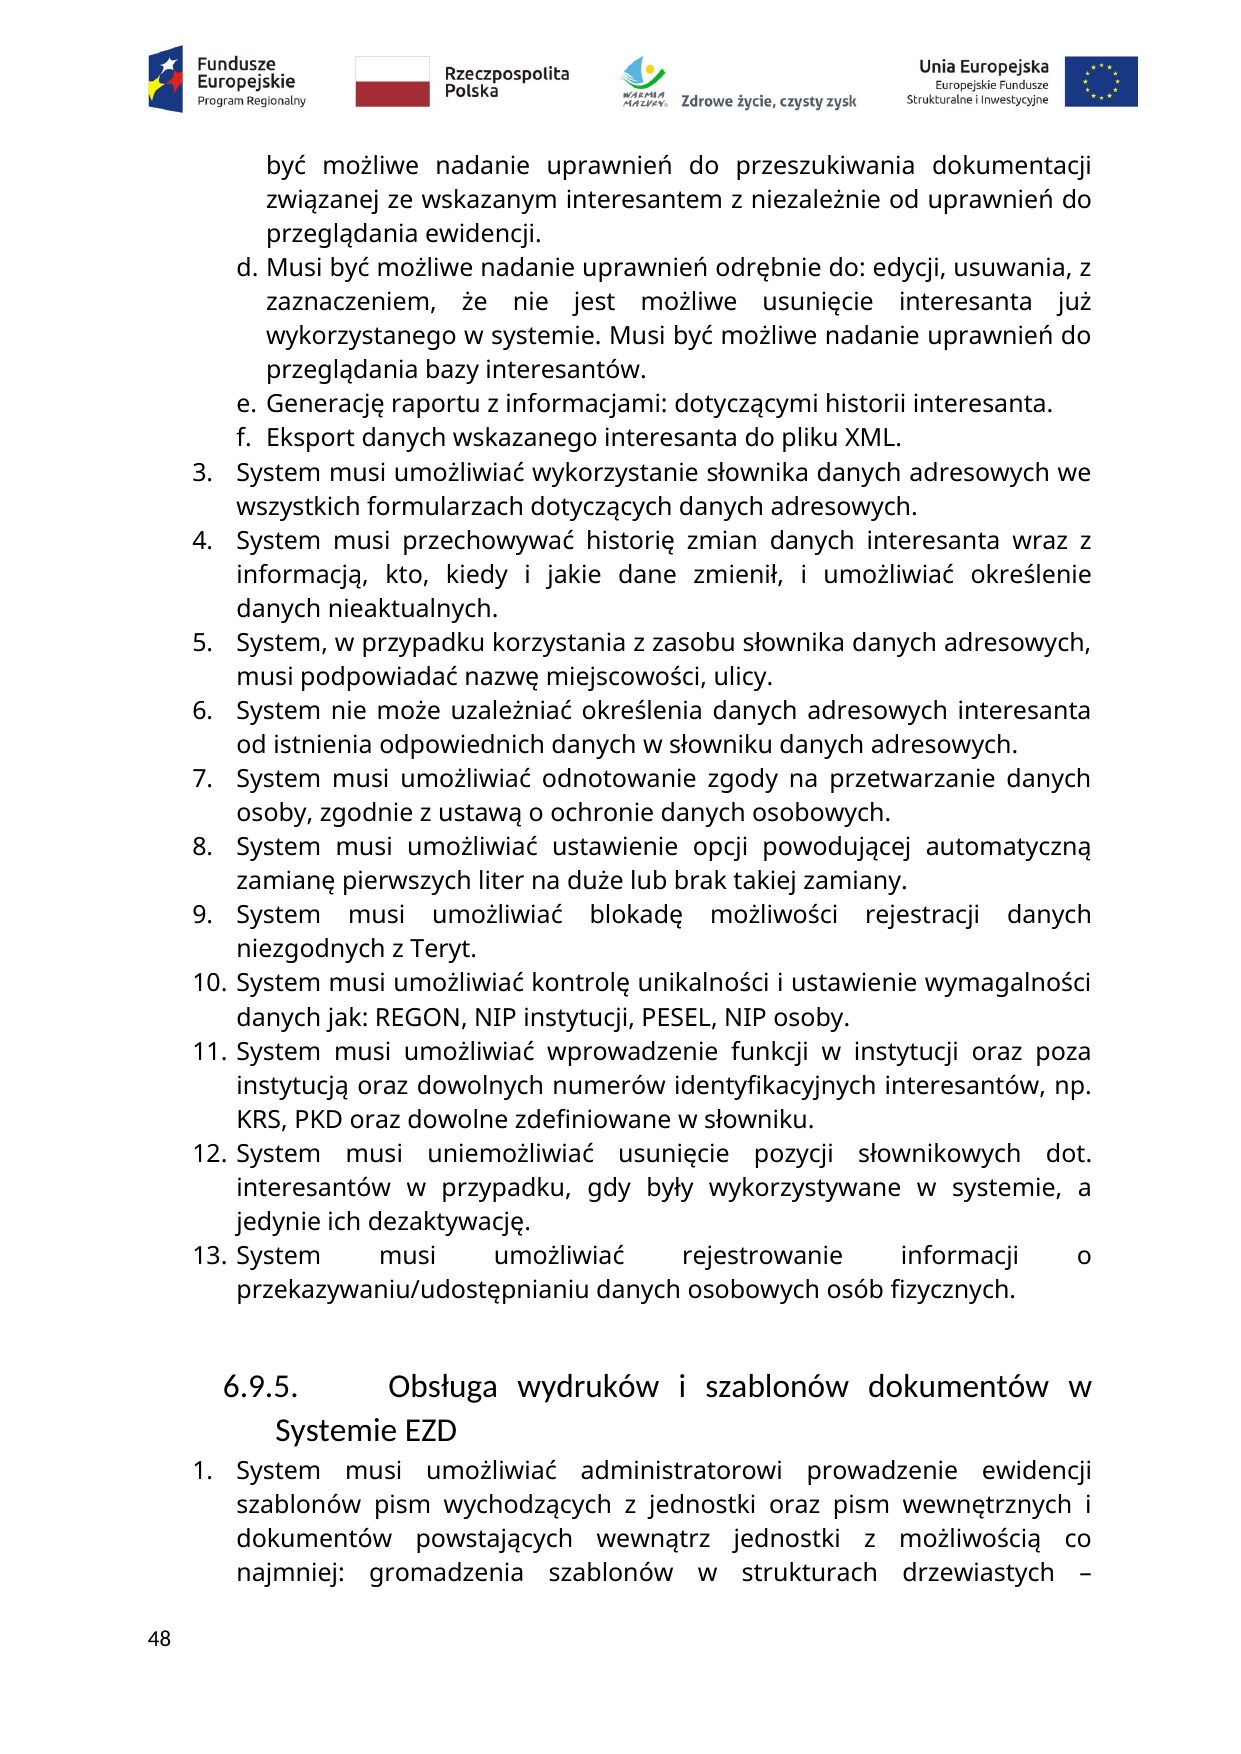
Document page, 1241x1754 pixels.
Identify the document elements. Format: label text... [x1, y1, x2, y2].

list System musi umożliwiać rejestrowanie informacji o przekazywaniu/udostępnianiu danych osobowych osób fizycznych. [192, 1238, 1093, 1306]
list System musi umożliwiać ustawienie opcji powodującej automatyczną zamianę pierwszych liter na duże lub brak takiej zamiany. [192, 829, 1093, 897]
list System, w przypadku korzystania z zasobu słownika danych adresowych, musi podpowiadać nazwę miejscowości, ulicy. [192, 624, 1093, 693]
subtitle Obsługa wydruków i szablonów dokumentów w Systemie EZD [223, 1365, 1093, 1449]
list System nie może uzależniać określenia danych adresowych interesanta od istnienia odpowiednich danych w słowniku danych adresowych. [192, 693, 1093, 761]
list System musi umożliwiać wprowadzenie funkcji w instytucji oraz poza instytucją oraz dowolnych numerów identyfikacyjnych interesantów, np. KRS, PKD oraz dowolne zdefiniowane w słowniku. [192, 1033, 1093, 1135]
list System musi umożliwiać odnotowanie zgody na przetwarzanie danych osoby, zgodnie z ustawą o ochronie danych osobowych. [192, 761, 1093, 829]
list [192, 1453, 1093, 1589]
list Eksport danych wskazanego interesanta do pliku XML. [236, 420, 1093, 454]
list Generację raportu z informacjami: dotyczącymi historii interesanta. [236, 386, 1093, 420]
list System musi umożliwiać kontrolę unikalności i ustawienie wymagalności danych jak: REGON, NIP instytucji, PESEL, NIP osoby. [192, 965, 1093, 1033]
list System musi uniemożliwiać usunięcie pozycji słownikowych dot. interesantów w przypadku, gdy były wykorzystywane w systemie, a jedynie ich dezaktywację. [192, 1135, 1093, 1238]
list System musi przechowywać historię zmian danych interesanta wraz z informacją, kto, kiedy i jakie dane zmienił, i umożliwiać określenie danych nieaktualnych. [192, 522, 1093, 624]
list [236, 148, 1093, 250]
picture [126, 29, 1154, 127]
list Musi być możliwe nadanie uprawnień odrębnie do: edycji, usuwania, z zaznaczeniem, że nie jest możliwe usunięcie interesanta już wykorzystanego w systemie. Musi być możliwe nadanie uprawnień do przeglądania bazy interesantów. [236, 250, 1093, 386]
list System musi umożliwiać blokadę możliwości rejestracji danych niezgodnych z Teryt. [192, 897, 1093, 965]
list System musi umożliwiać wykorzystanie słownika danych adresowych we wszystkich formularzach dotyczących danych adresowych. [192, 454, 1093, 522]
